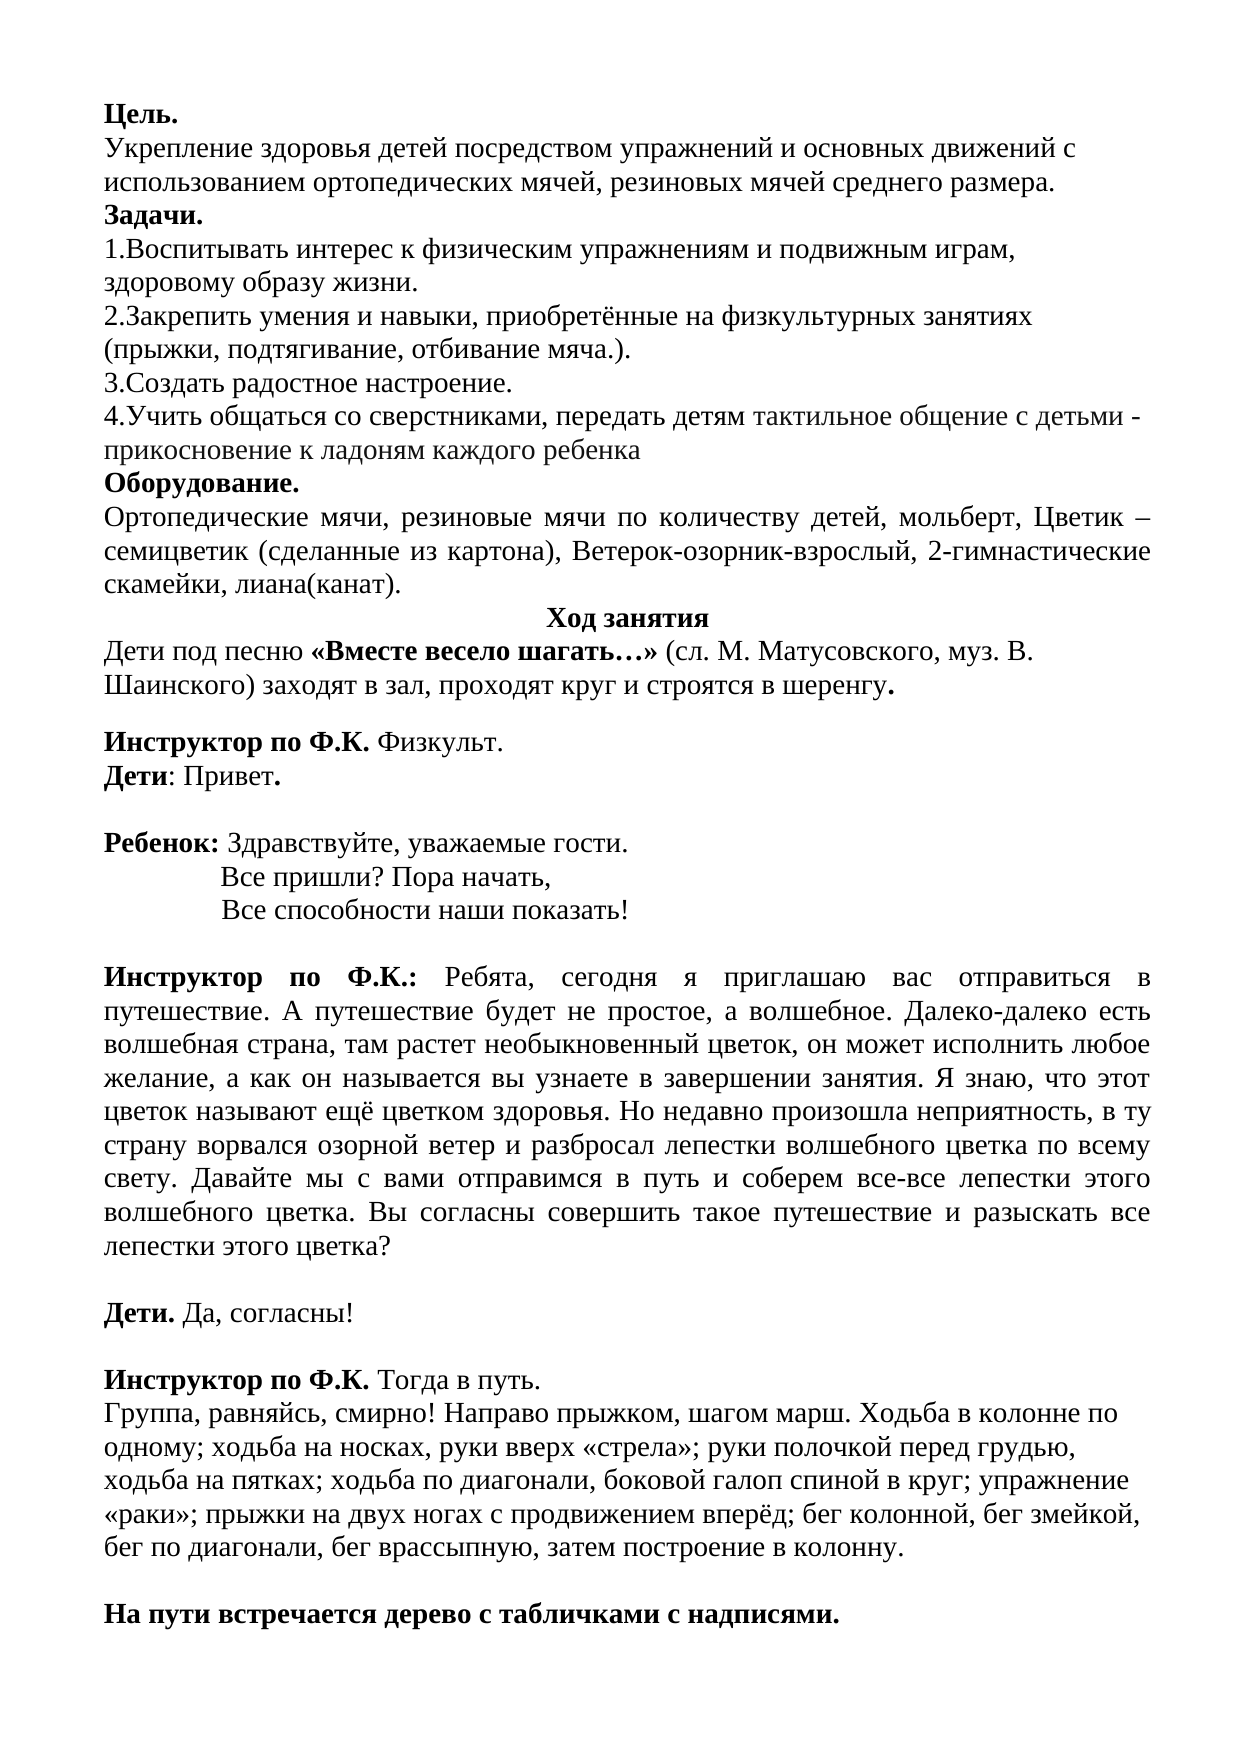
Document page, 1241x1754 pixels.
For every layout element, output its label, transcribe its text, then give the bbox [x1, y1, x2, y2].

text Ребенок: Здравствуйте, уважаемые гости. [103, 825, 1152, 859]
text Инструктор по Ф.К. Физкульт. [103, 724, 1152, 758]
text Задачи. [103, 197, 1152, 231]
text Дети. Да, согласны! [103, 1295, 1152, 1328]
text Цель. [103, 97, 1152, 130]
text На пути встречается дерево с табличками с надписями. [103, 1597, 1152, 1630]
text Инструктор по Ф.К. Тогда в путь. [103, 1362, 1152, 1395]
text 3.Создать радостное настроение. [103, 365, 1152, 398]
text 1.Воспитывать интерес к физическим упражнениям и подвижным играм, здоровому образу жизни. [103, 231, 1152, 298]
text Ход занятия [103, 600, 1152, 633]
text Все пришли? Пора начать, [103, 859, 1152, 892]
text 2.Закрепить умения и навыки, приобретённые на физкультурных занятиях (прыжки, подтягивание, отбивание мяча.). [103, 298, 1152, 365]
text Все способности наши показать! [141, 892, 1152, 926]
text Дети под песню «Вместе весело шагать…» (сл. М. Матусовского, муз. В. Шаинского) заходят в зал, проходят круг и строятся в шеренгу. [103, 633, 1152, 700]
text Группа, равняйсь, смирно! Направо прыжком, шагом марш. Ходьба в колонне по одному; ходьба на носках, руки вверх «стрела»; руки полочкой перед грудью, ходьба на пятках; ходьба по диагонали, боковой галоп спиной в круг; упражнение «раки»; прыжки на двух ногах с продвижением вперёд; бег колонной, бег змейкой, бег по диагонали, бег врассыпную, затем построение в колонну. [103, 1395, 1152, 1563]
text 4.Учить общаться со сверстниками, передать детям тактильное общение с детьми - прикосновение к ладоням каждого ребенка [103, 398, 1152, 466]
text Дети: Привет. [103, 758, 1152, 792]
text Ортопедические мячи, резиновые мячи по количеству детей, мольберт, Цветик –семицветик (сделанные из картона), Ветерок-озорник-взрослый, 2-гимнастические скамейки, лиана(канат). [103, 499, 1152, 600]
text Укрепление здоровья детей посредством упражнений и основных движений с использованием ортопедических мячей, резиновых мячей среднего размера. [103, 130, 1152, 197]
text Инструктор по Ф.К.: Ребята, сегодня я приглашаю вас отправиться в путешествие. А путешествие будет не простое, а волшебное. Далеко-далеко есть волшебная страна, там растет необыкновенный цветок, он может исполнить любое желание, а как он называется вы узнаете в завершении занятия. Я знаю, что этот цветок называют ещё цветком здоровья. Но недавно произошла неприятность, в ту страну ворвался озорной ветер и разбросал лепестки волшебного цветка по всему свету. Давайте мы с вами отправимся в путь и соберем все-все лепестки этого волшебного цветка. Вы согласны совершить такое путешествие и разыскать все лепестки этого цветка? [103, 959, 1152, 1261]
text Оборудование. [103, 466, 1152, 499]
